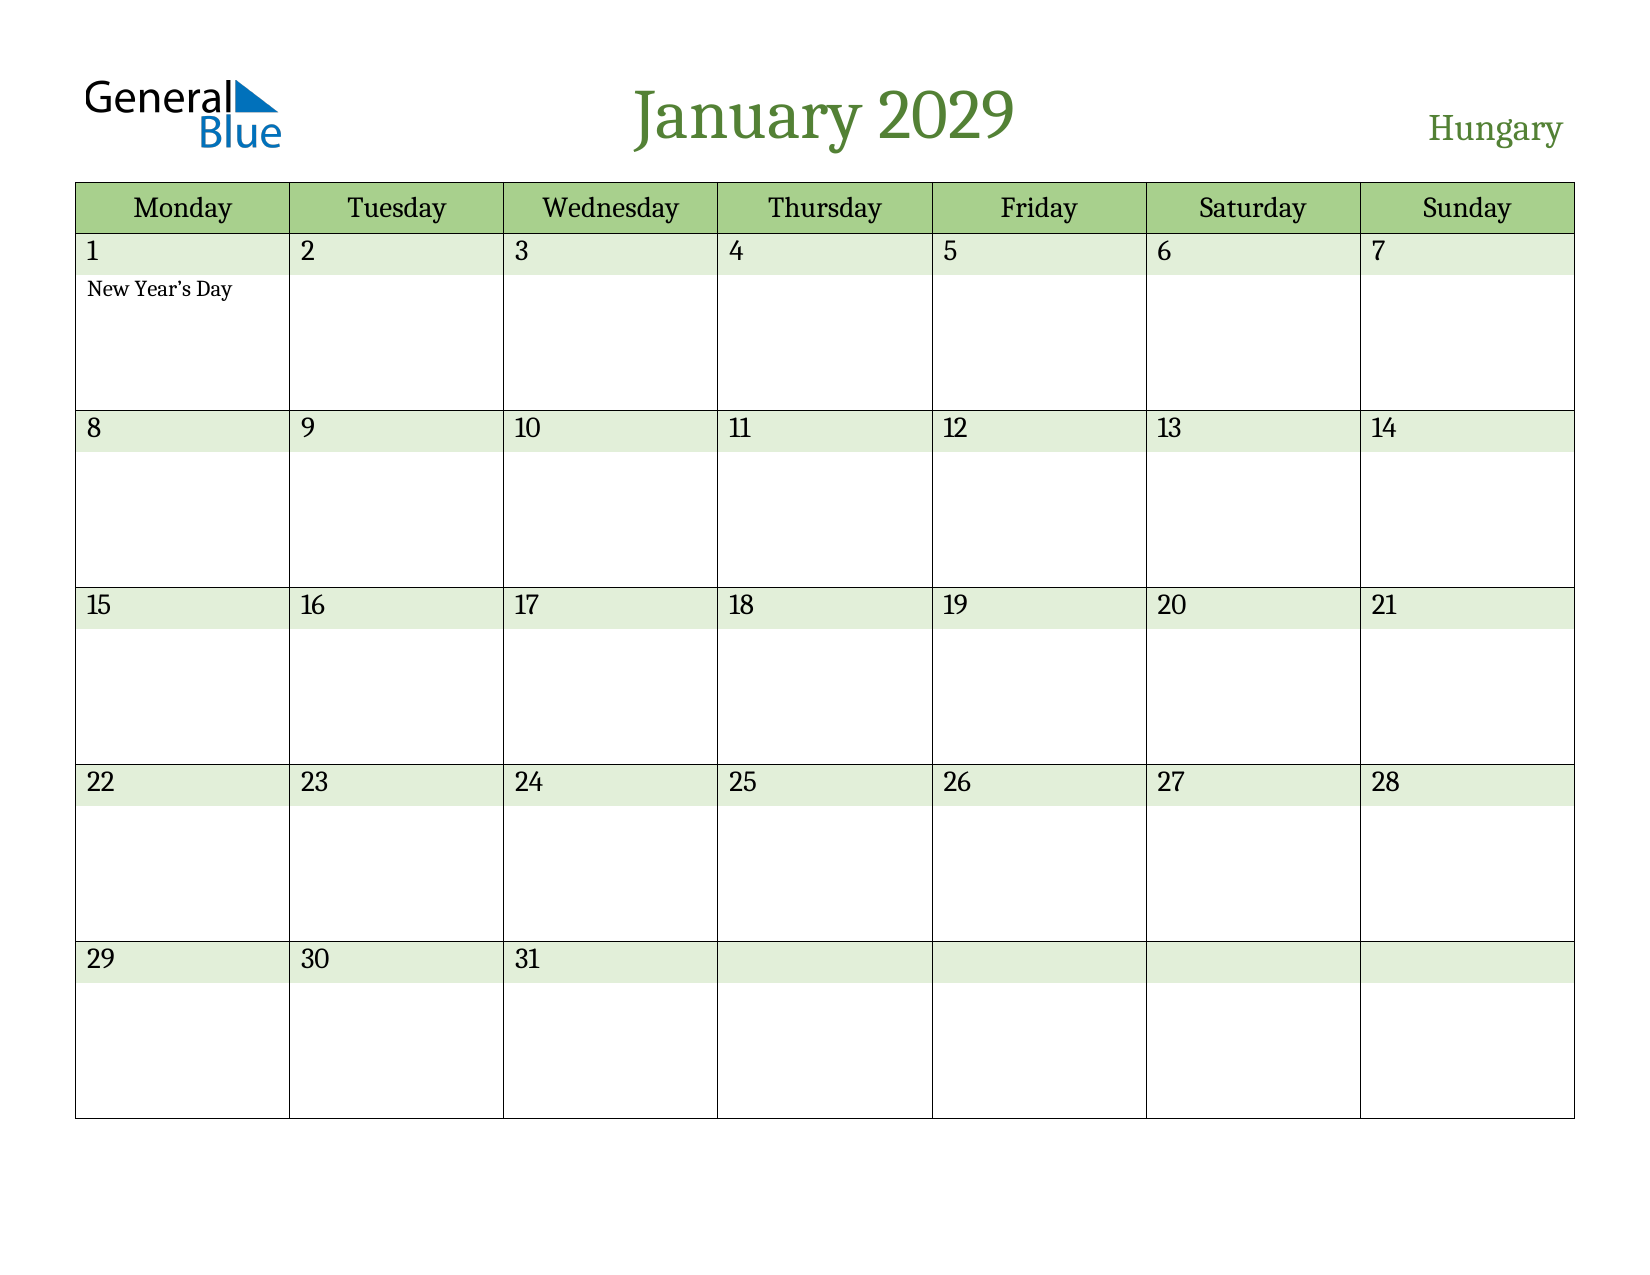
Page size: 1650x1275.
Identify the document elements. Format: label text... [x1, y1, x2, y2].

table_cell Tuesday [290, 183, 503, 233]
table_cell [290, 983, 503, 1118]
table_cell 19 [933, 588, 1146, 629]
table_cell [504, 452, 717, 587]
table_header January 2029 [504, 75, 1146, 182]
table_cell 29 [76, 942, 289, 983]
table_cell [504, 806, 717, 941]
table_cell [718, 275, 932, 410]
table_cell 2 [290, 234, 503, 275]
table_cell [290, 452, 503, 587]
table_cell [1361, 806, 1574, 941]
table_cell [718, 806, 932, 941]
table_cell 28 [1361, 765, 1574, 806]
table_cell [718, 629, 932, 764]
table_cell [933, 806, 1146, 941]
table_header [76, 75, 503, 182]
table_cell 25 [718, 765, 932, 806]
table_cell [504, 629, 717, 764]
table_cell 13 [1147, 411, 1360, 452]
table_cell 8 [76, 411, 289, 452]
table_cell [933, 275, 1146, 410]
table_cell 12 [933, 411, 1146, 452]
table_cell Wednesday [504, 183, 717, 233]
table_cell [1361, 452, 1574, 587]
table_cell [504, 275, 717, 410]
table_cell 16 [290, 588, 503, 629]
table_cell 4 [718, 234, 932, 275]
table_cell Friday [933, 183, 1146, 233]
table_cell [933, 452, 1146, 587]
table_cell 9 [290, 411, 503, 452]
table_cell [1361, 983, 1574, 1118]
table_cell [1361, 275, 1574, 410]
table_cell [1147, 806, 1360, 941]
table_cell [933, 983, 1146, 1118]
table_cell 15 [76, 588, 289, 629]
table_cell [290, 275, 503, 410]
table_cell 30 [290, 942, 503, 983]
table_cell 26 [933, 765, 1146, 806]
table_cell 31 [504, 942, 717, 983]
picture [86, 80, 281, 148]
table_header Hungary [1146, 75, 1574, 182]
table_cell [76, 806, 289, 941]
table_cell [290, 806, 503, 941]
table_cell 7 [1361, 234, 1574, 275]
table_cell [1361, 629, 1574, 764]
table_cell 22 [76, 765, 289, 806]
table_cell 17 [504, 588, 717, 629]
table_cell [718, 942, 932, 983]
table_cell [1147, 452, 1360, 587]
table_cell 6 [1147, 234, 1360, 275]
table_cell [1147, 275, 1360, 410]
table_cell [1147, 942, 1360, 983]
table_cell 5 [933, 234, 1146, 275]
table_cell Monday [76, 183, 289, 233]
table_cell 27 [1147, 765, 1360, 806]
table_cell [718, 983, 932, 1118]
table_cell Thursday [718, 183, 932, 233]
table_cell Sunday [1361, 183, 1574, 233]
table_cell 23 [290, 765, 503, 806]
table_cell [1147, 629, 1360, 764]
table_cell [933, 629, 1146, 764]
table_cell New Year’s Day [76, 275, 289, 410]
table_cell 20 [1147, 588, 1360, 629]
table_cell 24 [504, 765, 717, 806]
table_cell [76, 452, 289, 587]
table_cell [76, 629, 289, 764]
table_cell [504, 983, 717, 1118]
table_cell [290, 629, 503, 764]
table_cell Saturday [1147, 183, 1360, 233]
table_cell 11 [718, 411, 932, 452]
table_cell [933, 942, 1146, 983]
table_cell 3 [504, 234, 717, 275]
table_cell [718, 452, 932, 587]
table_cell 21 [1361, 588, 1574, 629]
table_cell 10 [504, 411, 717, 452]
table_cell [1147, 983, 1360, 1118]
table_cell [76, 983, 289, 1118]
table_cell 14 [1361, 411, 1574, 452]
table_cell 18 [718, 588, 932, 629]
table_cell [1361, 942, 1574, 983]
table_cell 1 [76, 234, 289, 275]
